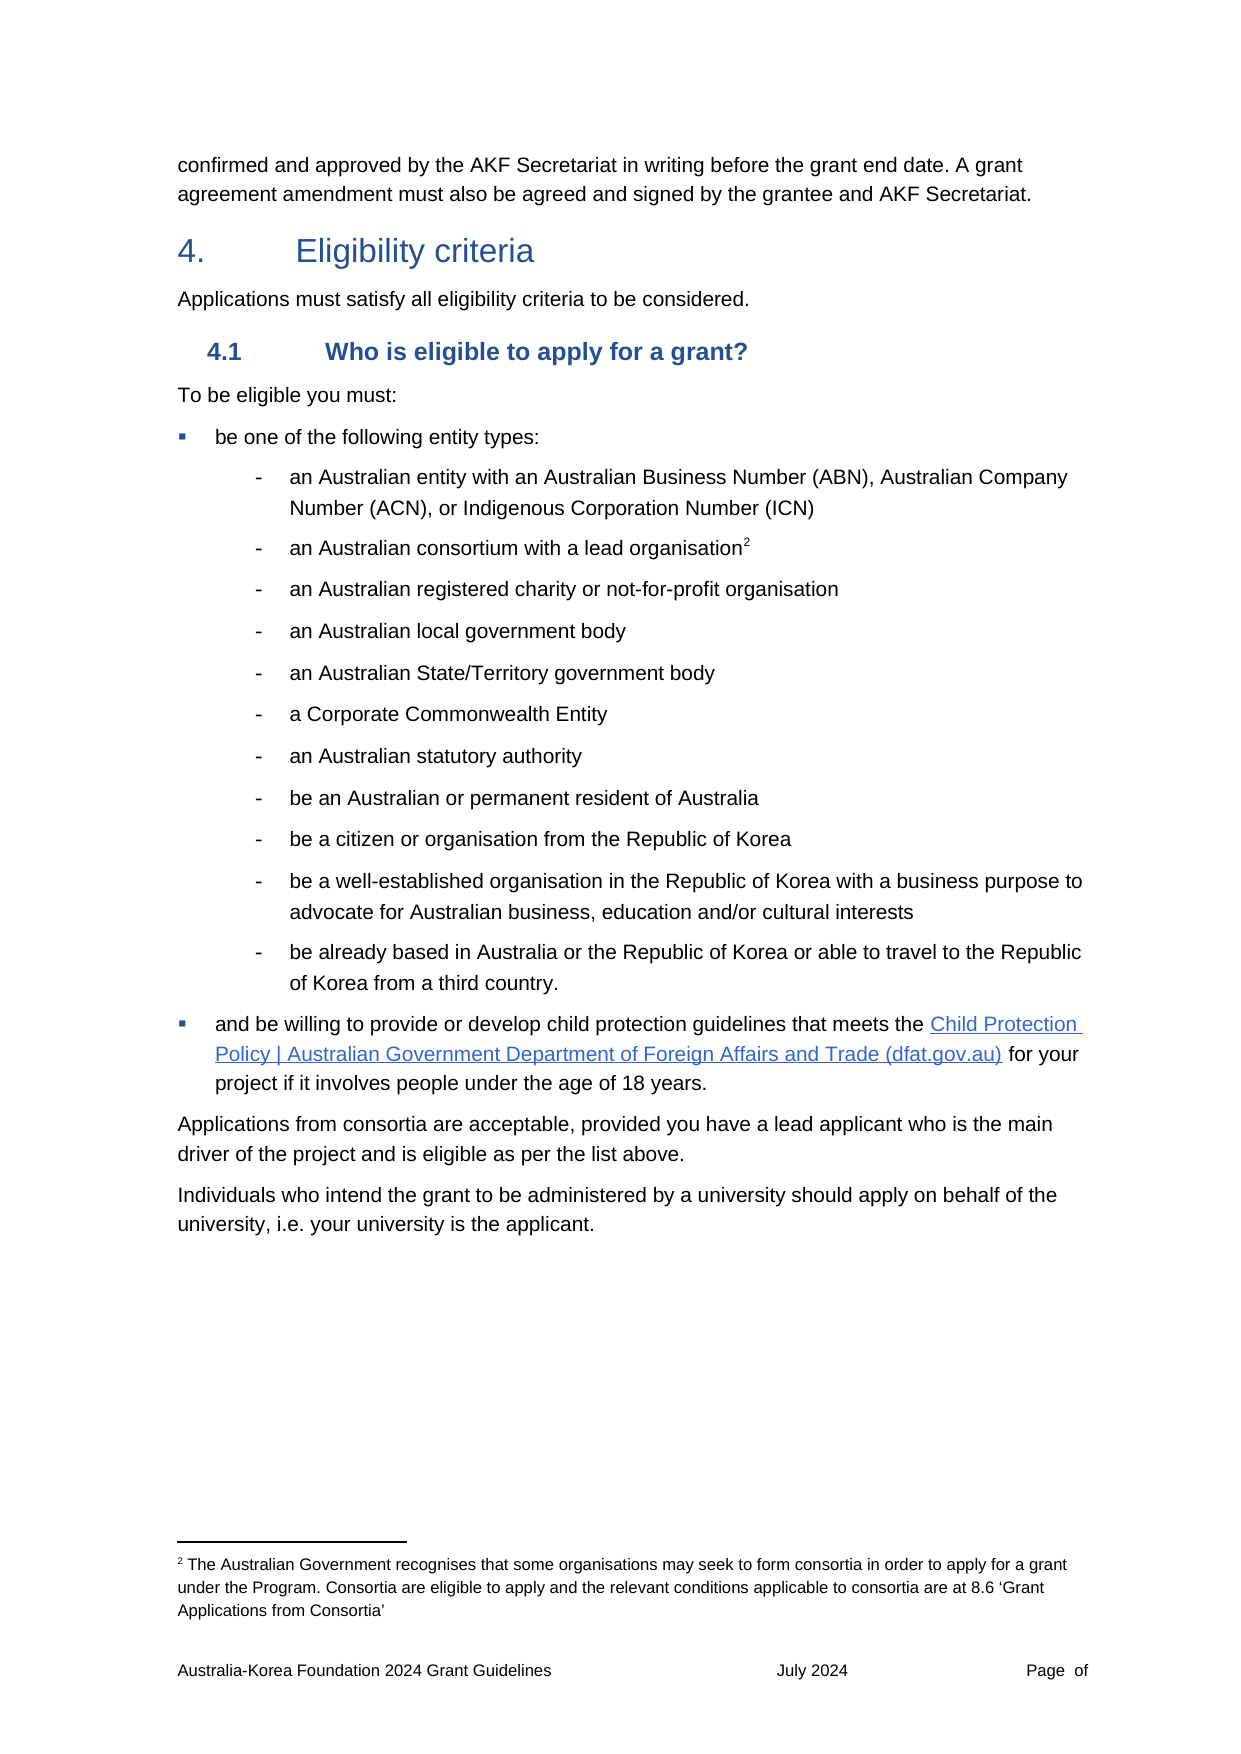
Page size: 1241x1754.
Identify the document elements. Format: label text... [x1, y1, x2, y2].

text To be eligible you must: [177, 378, 1092, 407]
subtitle Eligibility criteria [177, 231, 1092, 269]
list be already based in Australia or the Republic of Korea or able to travel to the Republic of Korea from a third country. [252, 936, 1092, 994]
list an Australian registered charity or not-for-profit organisation [252, 574, 1092, 603]
list and be willing to provide or develop child protection guidelines that meets the Child Protection Policy | Australian Government Department of Foreign Affairs and Trade (dfat.gov.au) for your project if it involves people under the age of 18 years. [177, 1007, 1092, 1094]
subtitle Who is eligible to apply for a grant? [207, 336, 1092, 365]
list an Australian entity with an Australian Business Number (ABN), Australian Company Number (ACN), or Indigenous Corporation Number (ICN) [252, 461, 1092, 519]
list be one of the following entity types: [177, 419, 1092, 449]
list be a citizen or organisation from the Republic of Korea [252, 824, 1092, 853]
list an Australian State/Territory government body [252, 657, 1092, 686]
text Individuals who intend the grant to be administered by a university should apply on behalf of the university, i.e. your university is the applicant. [177, 1178, 1092, 1236]
list an Australian statutory authority [252, 740, 1092, 769]
list an Australian local government body [252, 615, 1092, 644]
list an Australian consortium with a lead organisation [252, 532, 1092, 561]
list be a well-established organisation in the Republic of Korea with a business purpose to advocate for Australian business, education and/or cultural interests [252, 865, 1092, 924]
list be an Australian or permanent resident of Australia [252, 782, 1092, 811]
text Applications from consortia are acceptable, provided you have a lead applicant who is the main driver of the project and is eligible as per the list above. [177, 1107, 1092, 1165]
text Applications must satisfy all eligibility criteria to be considered. [177, 282, 1092, 311]
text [177, 148, 1092, 206]
list a Corporate Commonwealth Entity [252, 699, 1092, 728]
